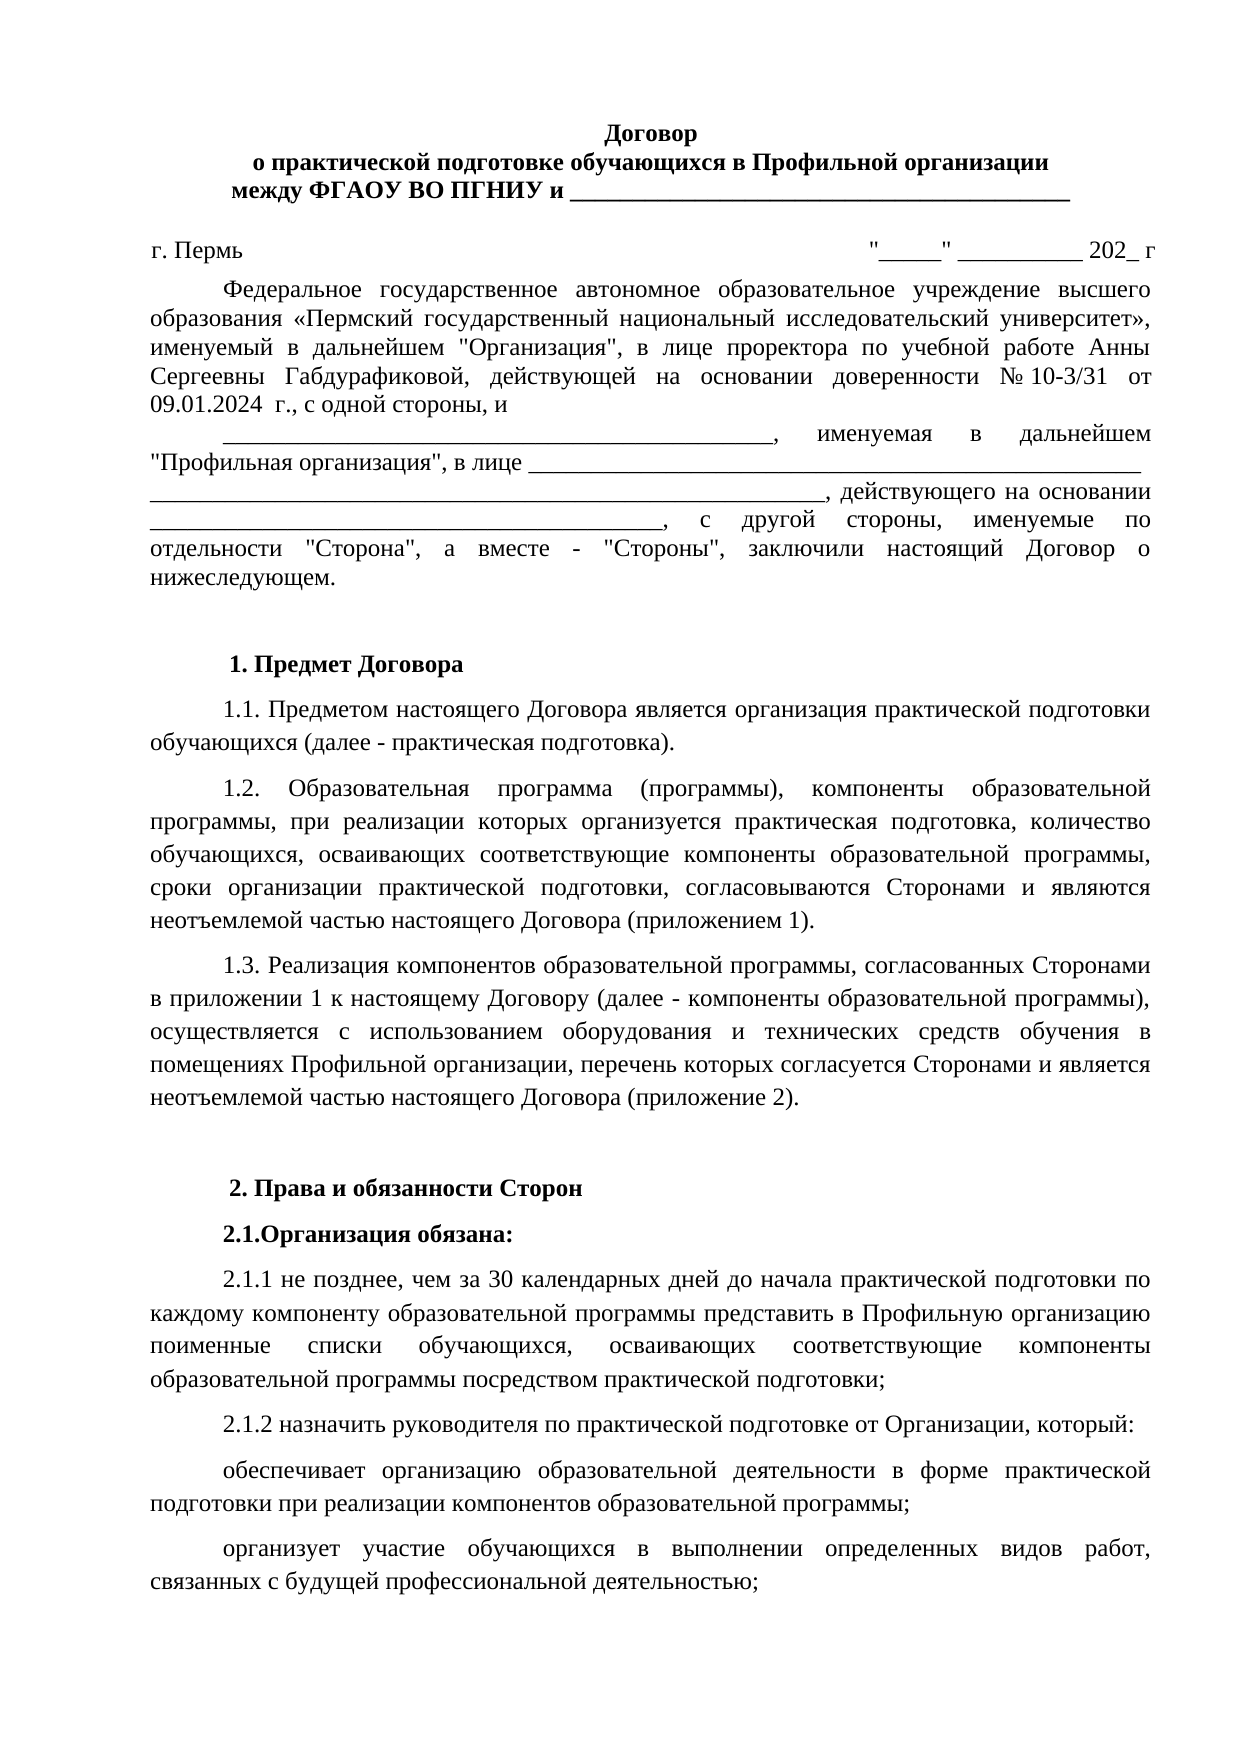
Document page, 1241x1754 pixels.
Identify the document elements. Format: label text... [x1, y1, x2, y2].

text между ФГАОУ ВО ПГНИУ и ________________________________________ [150, 176, 1151, 204]
text 1.3. Реализация компонентов образовательной программы, согласованных Сторонами в приложении 1 к настоящему Договору (далее - компоненты образовательной программы), осуществляется с использованием оборудования и технических средств обучения в помещениях Профильной организации, перечень которых согласуется Сторонами и является неотъемлемой частью настоящего Договора (приложение 2). [150, 950, 1151, 1111]
text Федеральное государственное автономное образовательное учреждение высшего образования «Пермский государственный национальный исследовательский университет», именуемый в дальнейшем "Организация", в лице проректора по учебной работе Анны Сергеевны Габдурафиковой, действующей на основании доверенности № 10-3/31 от 09.01.2024 г., с одной стороны, и [150, 274, 1151, 418]
table_header г. Пермь [139, 204, 402, 274]
text Договор [150, 118, 1151, 147]
text ____________________________________________, именуемая в дальнейшем "Профильная организация", в лице _________________________________________________ [150, 418, 1151, 476]
text 1.1. Предметом настоящего Договора является организация практической подготовки обучающихся (далее - практическая подготовка). [150, 694, 1151, 756]
text обеспечивает организацию образовательной деятельности в форме практической подготовки при реализации компонентов образовательной программы; [150, 1455, 1151, 1516]
text 2. Права и обязанности Сторон [150, 1173, 1151, 1202]
table_header "_____" __________ 202_ г [402, 204, 1155, 274]
text организует участие обучающихся в выполнении определенных видов работ, связанных с будущей профессиональной деятельностью; [150, 1533, 1151, 1595]
text 2.1.1 не позднее, чем за 30 календарных дней до начала практической подготовки по каждому компоненту образовательной программы представить в Профильную организацию поименные списки обучающихся, осваивающих соответствующие компоненты образовательной программы посредством практической подготовки; [150, 1264, 1151, 1392]
text о практической подготовке обучающихся в Профильной организации [150, 147, 1151, 176]
text 2.1.2 назначить руководителя по практической подготовке от Организации, который: [150, 1409, 1151, 1438]
text 2.1.Организация обязана: [150, 1219, 1151, 1248]
text ______________________________________________________, действующего на основании _________________________________________, с другой стороны, именуемые по отдельности "Сторона", а вместе - "Стороны", заключили настоящий Договор о нижеследующем. [150, 476, 1151, 591]
text 1. Предмет Договора [150, 649, 1151, 677]
text 1.2. Образовательная программа (программы), компоненты образовательной программы, при реализации которых организуется практическая подготовка, количество обучающихся, осваивающих соответствующие компоненты образовательной программы, сроки организации практической подготовки, согласовываются Сторонами и являются неотъемлемой частью настоящего Договора (приложением 1). [150, 773, 1151, 934]
